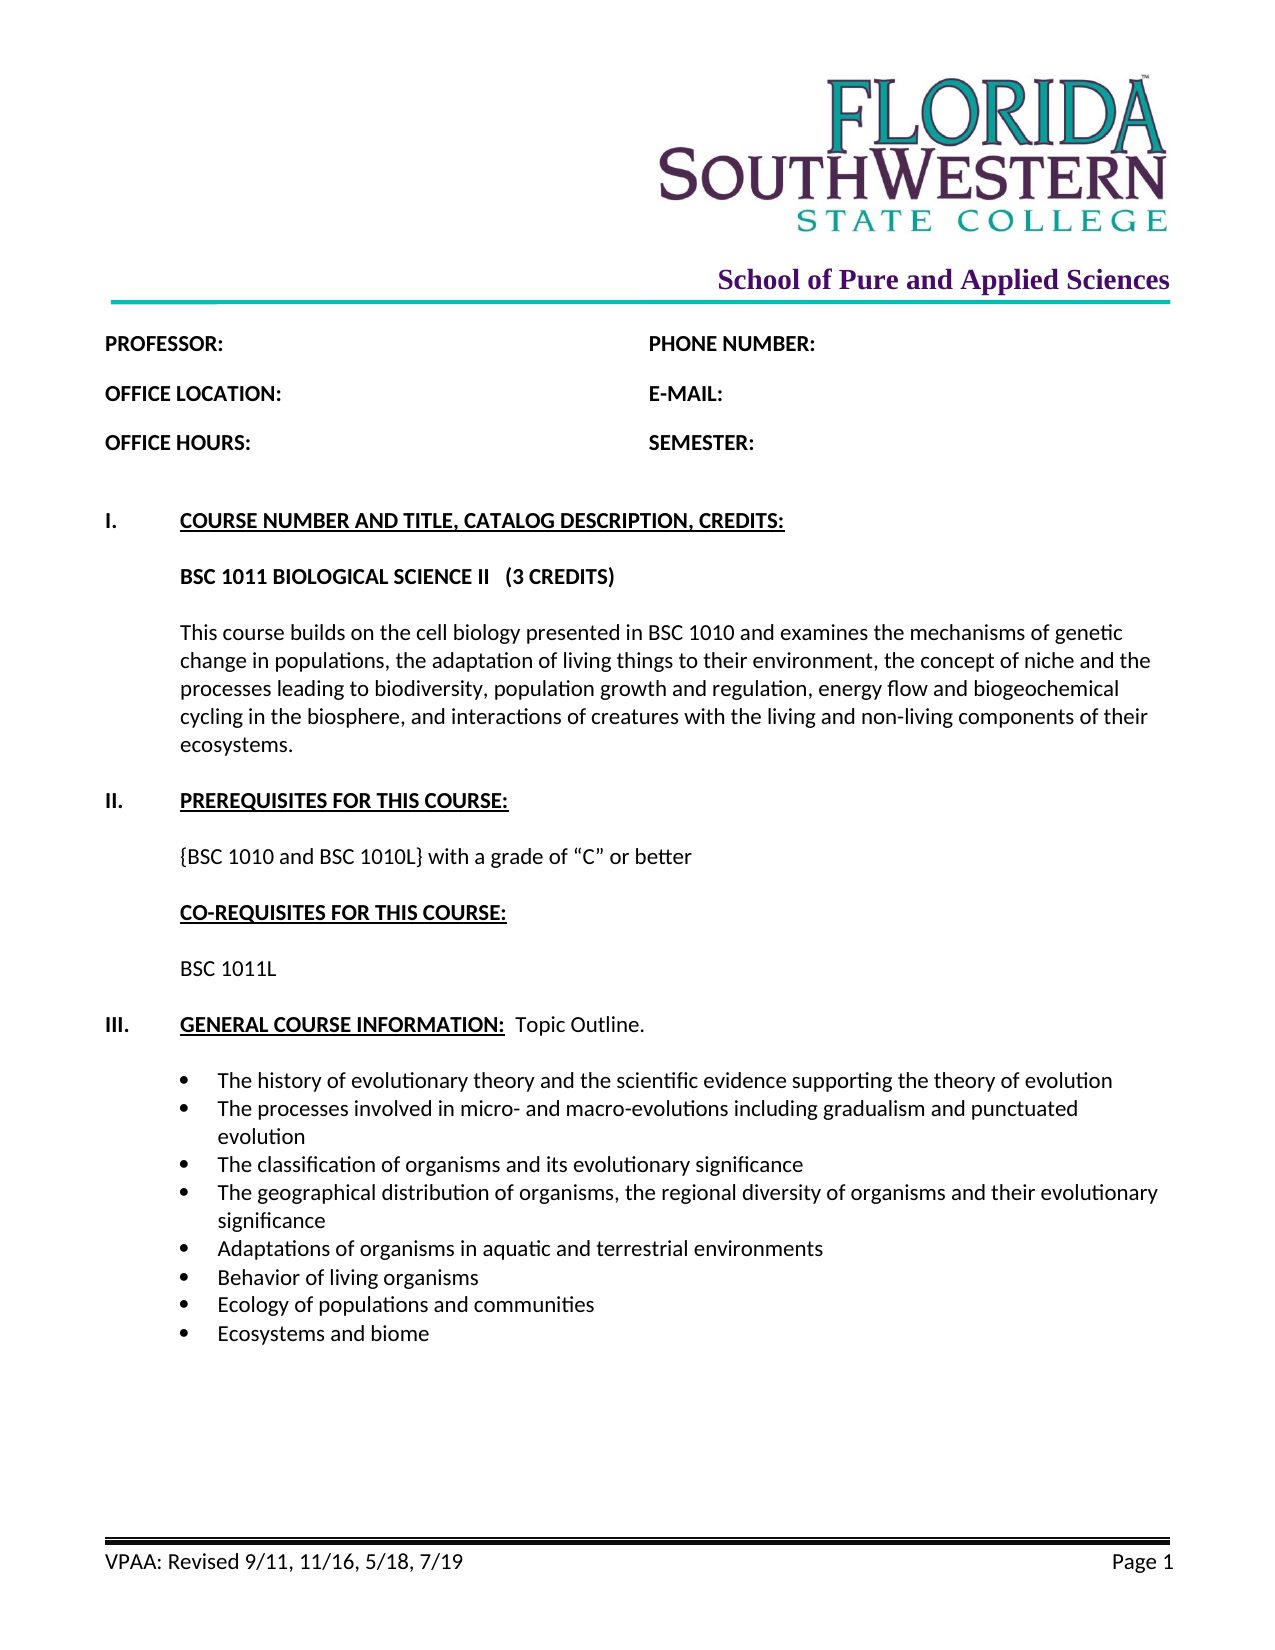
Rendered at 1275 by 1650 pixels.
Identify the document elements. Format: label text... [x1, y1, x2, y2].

list GENERAL COURSE INFORMATION: Topic Outline. [105, 1010, 1170, 1038]
table_header PHONE NUMBER: [638, 329, 1181, 379]
list Adaptations of organisms in aquatic and terrestrial environments [180, 1234, 1170, 1263]
text BSC 1011 BIOLOGICAL SCIENCE II (3 CREDITS) [105, 562, 1170, 590]
list PREREQUISITES FOR THIS COURSE: [105, 786, 1170, 814]
table_header PROFESSOR: [94, 329, 637, 379]
text This course builds on the cell biology presented in BSC 1010 and examines the mechanisms of genetic change in populations, the adaptation of living things to their environment, the concept of niche and the processes leading to biodiversity, population growth and regulation, energy flow and biogeochemical cycling in the biosphere, and interactions of creatures with the living and non-living components of their ecosystems. [180, 618, 1170, 758]
list The classification of organisms and its evolutionary significance [180, 1151, 1170, 1178]
text CO-REQUISITES FOR THIS COURSE: [105, 898, 1170, 926]
picture [657, 74, 1171, 234]
text BSC 1011L [105, 954, 1170, 982]
list The history of evolutionary theory and the scientific evidence supporting the theory of evolution [180, 1066, 1170, 1094]
list The geographical distribution of organisms, the regional diversity of organisms and their evolutionary significance [180, 1178, 1170, 1234]
list Ecosystems and biome [180, 1319, 1170, 1347]
list Behavior of living organisms [180, 1263, 1170, 1291]
list Ecology of populations and communities [180, 1291, 1170, 1319]
list The processes involved in micro- and macro-evolutions including gradualism and punctuated evolution [180, 1094, 1170, 1151]
list COURSE NUMBER AND TITLE, CATALOG DESCRIPTION, CREDITS: [105, 506, 1170, 534]
text {BSC 1010 and BSC 1010L} with a grade of “C” or better [180, 842, 1170, 870]
table_cell OFFICE LOCATION: [94, 379, 637, 428]
table_cell OFFICE HOURS: [94, 429, 637, 478]
table_cell SEMESTER: [638, 429, 1181, 478]
table_cell E-MAIL: [638, 379, 1181, 428]
